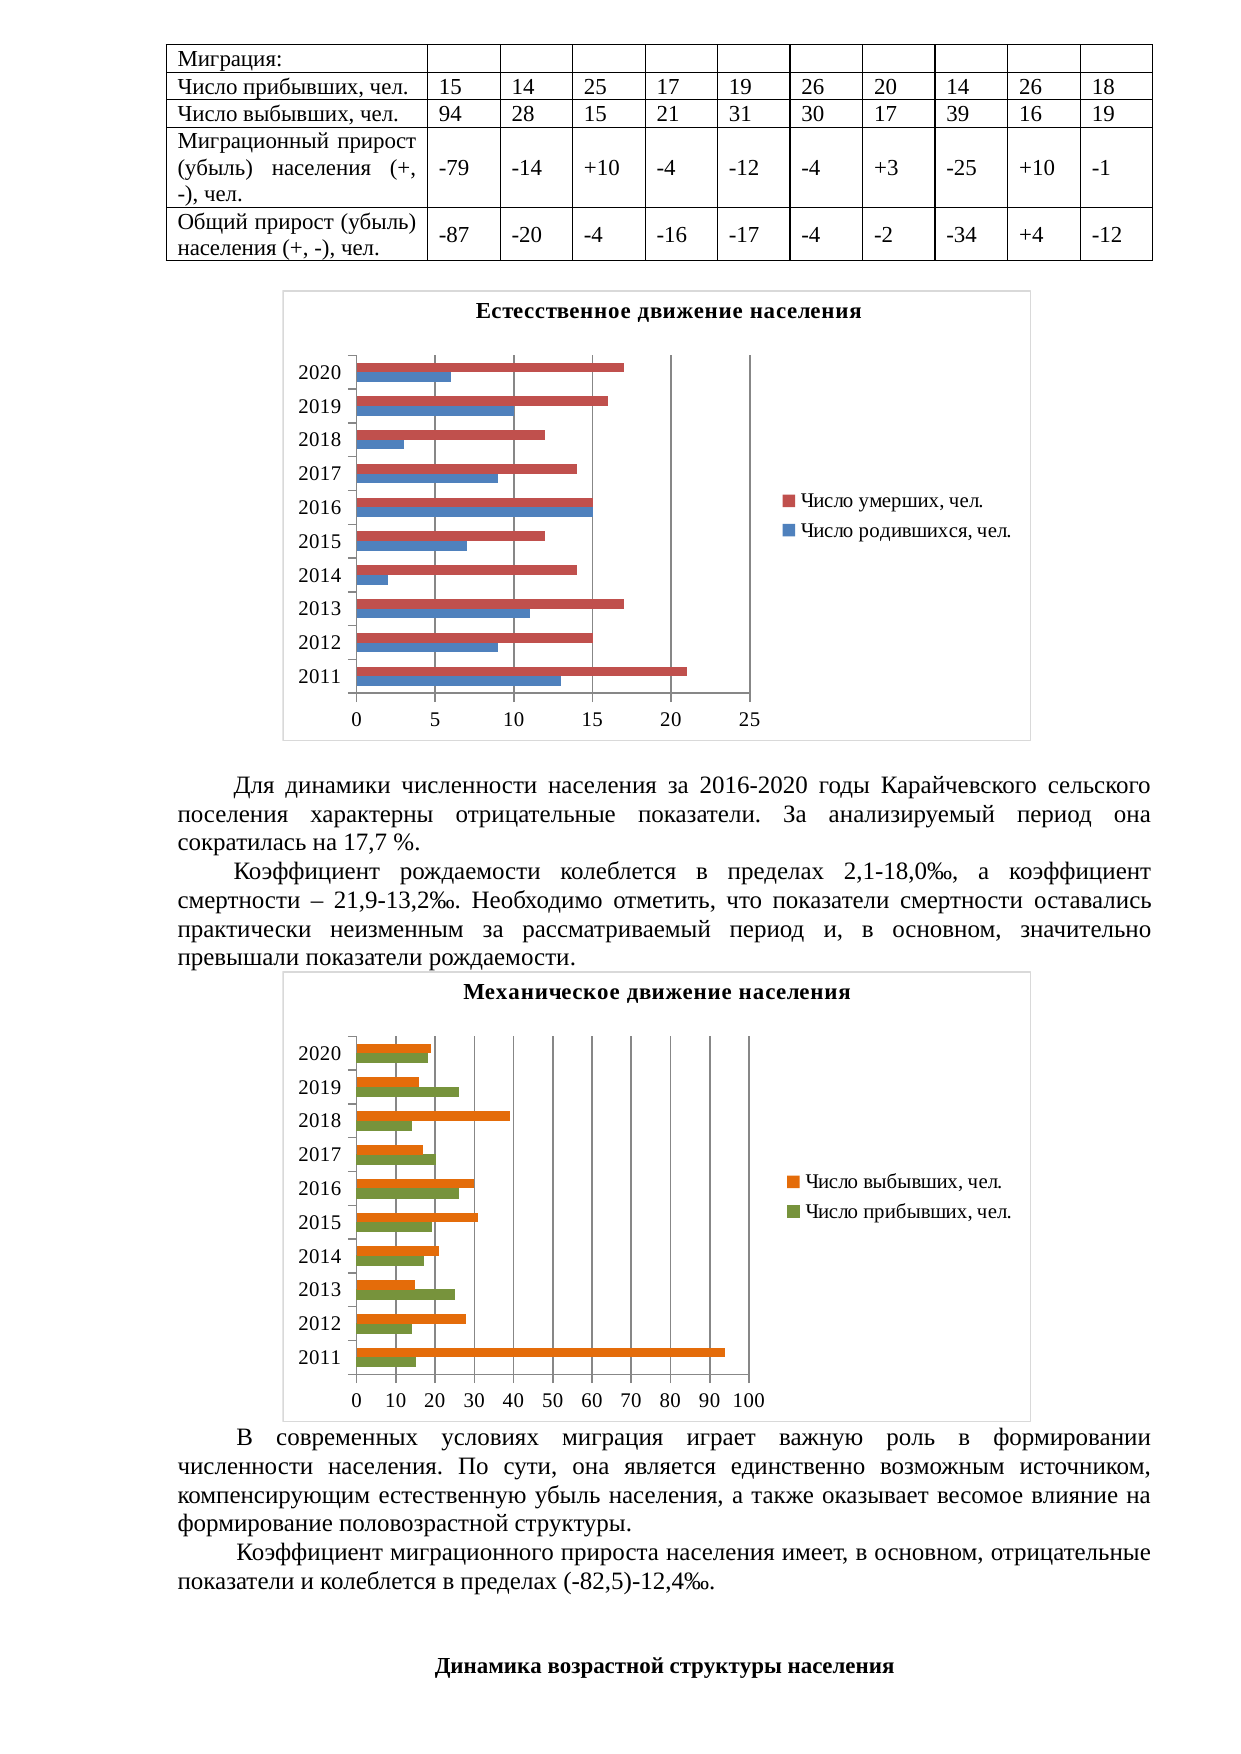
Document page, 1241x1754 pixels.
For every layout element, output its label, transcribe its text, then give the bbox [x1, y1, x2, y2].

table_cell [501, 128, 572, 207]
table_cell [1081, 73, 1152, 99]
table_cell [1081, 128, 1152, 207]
table_cell [863, 45, 934, 72]
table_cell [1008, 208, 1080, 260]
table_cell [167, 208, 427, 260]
text Динамика возрастной структуры населения [177, 1652, 1152, 1679]
text Коэффициент рождаемости колеблется в пределах 2,1-18,0‰, а коэффициент смертности – 21,9-13,2‰. Необходимо отметить, что показатели смертности оставались практически неизменным за рассматриваемый период и, в основном, значительно превышали показатели рождаемости. [177, 856, 1152, 971]
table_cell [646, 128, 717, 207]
text Для динамики численности населения за 2016-2020 годы Карайчевского сельского поселения характерны отрицательные показатели. За анализируемый период она сократилась на 17,7 %. [177, 770, 1152, 856]
table_cell Миграция: [167, 45, 427, 72]
table_cell 14 [501, 73, 572, 99]
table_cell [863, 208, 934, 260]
table_cell 17 [646, 73, 717, 99]
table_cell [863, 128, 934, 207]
table_cell [718, 45, 789, 72]
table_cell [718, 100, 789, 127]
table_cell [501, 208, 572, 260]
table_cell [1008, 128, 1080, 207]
table_cell [936, 45, 1007, 72]
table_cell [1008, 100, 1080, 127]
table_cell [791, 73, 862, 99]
text Коэффициент миграционного прироста населения имеет, в основном, отрицательные показатели и колеблется в пределах (-82,5)-12,4‰. [177, 1537, 1152, 1595]
table_cell [573, 45, 645, 72]
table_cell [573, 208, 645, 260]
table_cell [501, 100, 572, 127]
table_cell Число прибывших, чел. [167, 73, 427, 99]
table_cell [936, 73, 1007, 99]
table_cell [1008, 45, 1080, 72]
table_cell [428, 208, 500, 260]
table_cell [1081, 45, 1152, 72]
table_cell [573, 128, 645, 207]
table_cell 19 [718, 73, 789, 99]
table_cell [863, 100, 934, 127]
table_cell [501, 45, 572, 72]
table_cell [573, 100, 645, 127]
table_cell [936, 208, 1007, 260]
text В современных условиях миграция играет важную роль в формировании численности населения. По сути, она является единственно возможным источником, компенсирующим естественную убыль населения, а также оказывает весомое влияние на формирование половозрастной структуры. [177, 1422, 1152, 1537]
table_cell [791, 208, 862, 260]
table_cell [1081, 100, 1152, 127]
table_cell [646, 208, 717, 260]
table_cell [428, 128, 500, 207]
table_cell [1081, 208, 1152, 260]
table_cell [428, 45, 500, 72]
table_cell 25 [573, 73, 645, 99]
table_cell [791, 45, 862, 72]
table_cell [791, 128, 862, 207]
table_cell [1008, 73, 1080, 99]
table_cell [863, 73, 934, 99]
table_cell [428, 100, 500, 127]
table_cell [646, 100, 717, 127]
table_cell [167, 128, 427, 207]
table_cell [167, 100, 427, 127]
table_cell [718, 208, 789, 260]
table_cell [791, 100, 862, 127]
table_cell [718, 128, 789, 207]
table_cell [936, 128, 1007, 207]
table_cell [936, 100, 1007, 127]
table_cell 15 [428, 73, 500, 99]
table_cell [646, 45, 717, 72]
